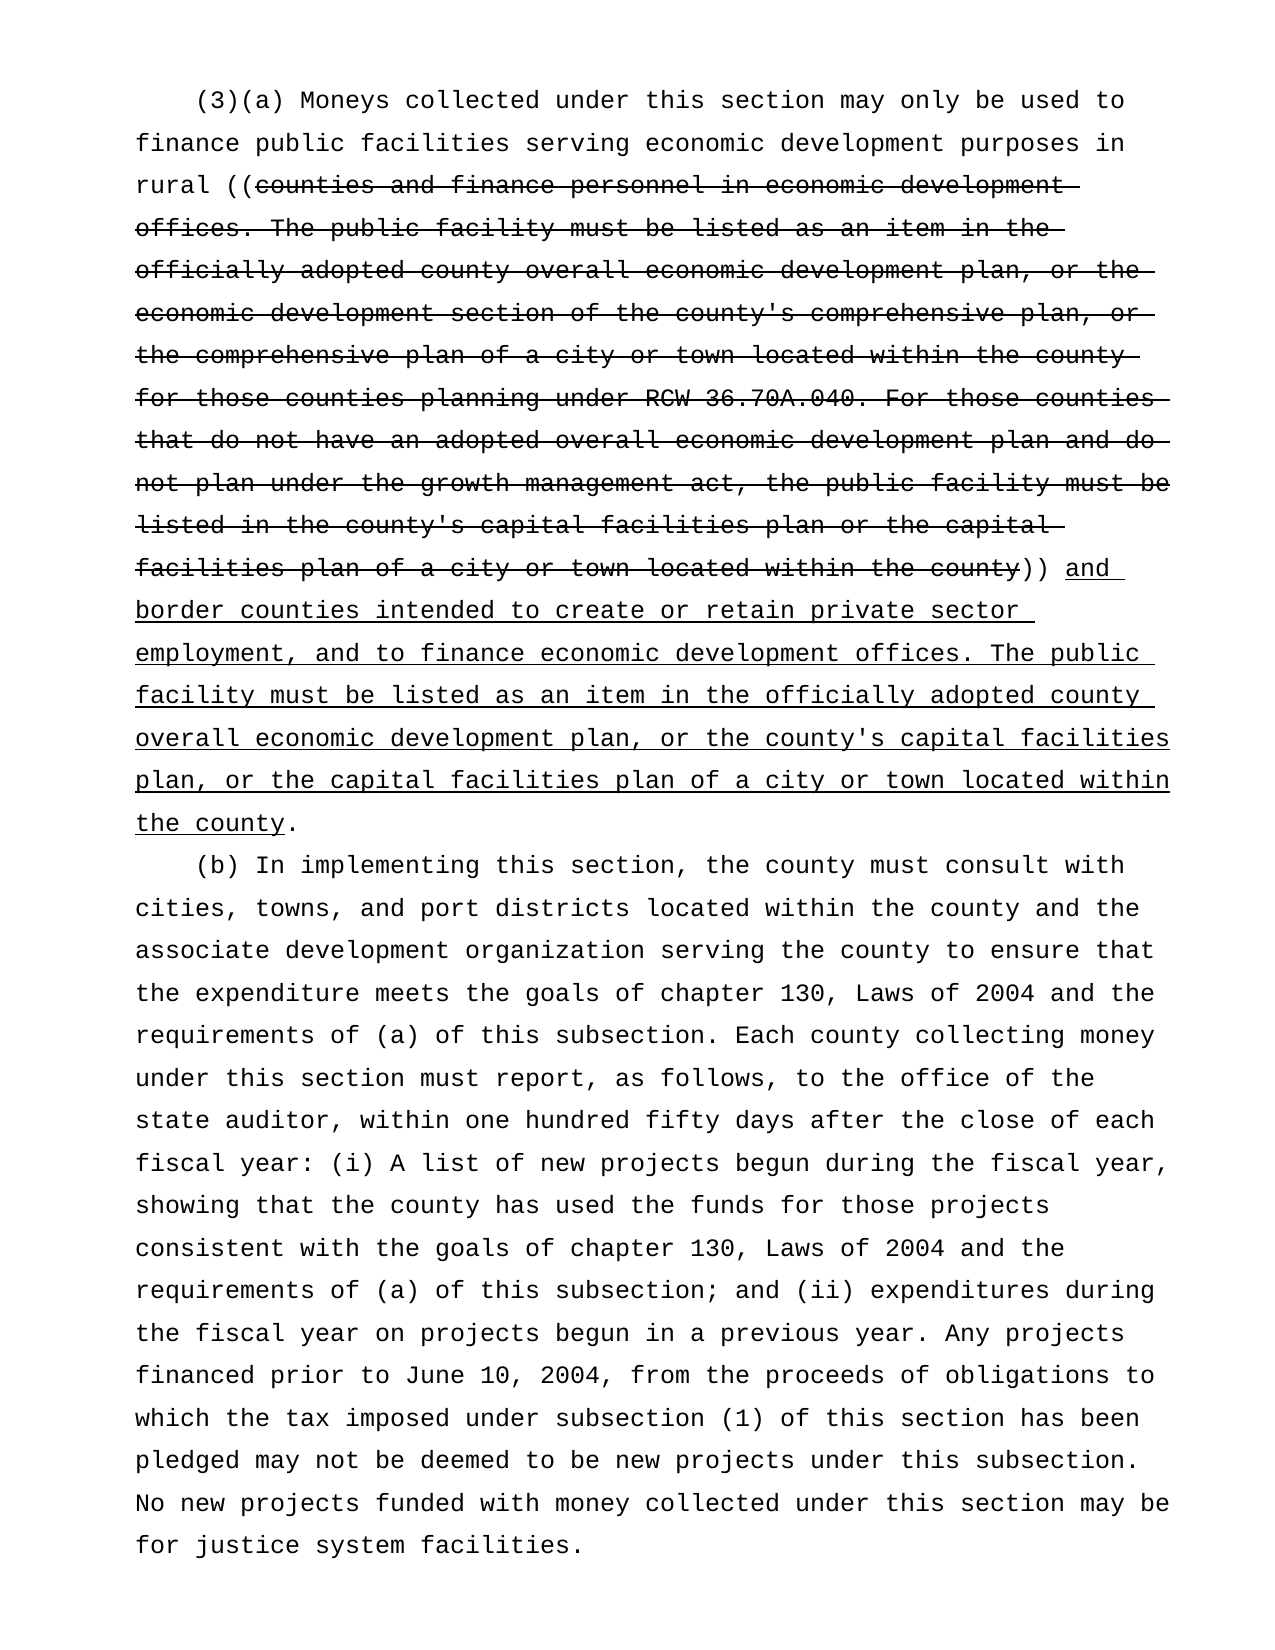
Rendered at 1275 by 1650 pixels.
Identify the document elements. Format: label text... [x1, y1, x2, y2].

text (3)(a) Moneys collected under this section may only be used to finance public facilities serving economic development purposes in rural ((counties and finance personnel in economic development offices. The public facility must be listed as an item in the officially adopted county overall economic development plan, or the economic development section of the county's comprehensive plan, or the comprehensive plan of a city or town located within the county for those counties planning under RCW 36.70A.040. For those counties that do not have an adopted overall economic development plan and do not plan under the growth management act, the public facility must be listed in the county's capital facilities plan or the capital facilities plan of a city or town located within the county)) and border counties intended to create or retain private sector employment, and to finance economic development offices. The public facility must be listed as an item in the officially adopted county overall economic development plan, or the county's capital facilities plan, or the capital facilities plan of a city or town located within the county. [135, 486, 1170, 749]
text (b) In implementing this section, the county must consult with cities, towns, and port districts located within the county and the associate development organization serving the county to ensure that the expenditure meets the goals of chapter 130, Laws of 2004 and the requirements of (a) of this subsection. Each county collecting money under this section must report, as follows, to the office of the state auditor, within one hundred fifty days after the close of each fiscal year: (i) A list of new projects begun during the fiscal year, showing that the county has used the funds for those projects consistent with the goals of chapter 130, Laws of 2004 and the requirements of (a) of this subsection; and (ii) expenditures during the fiscal year on projects begun in a previous year. Any projects financed prior to June 10, 2004, from the proceeds of obligations to which the tax imposed under subsection (1) of this section has been pledged may not be deemed to be new projects under this subsection. No new projects funded with money collected under this section may be for justice system facilities. [135, 840, 1170, 1562]
text (3)(a) Moneys collected under this section may only be used to finance public facilities serving economic development purposes in rural ((counties and finance personnel in economic development offices. The public facility must be listed as an item in the officially adopted county overall economic development plan, or the economic development section of the county's comprehensive plan, or the comprehensive plan of a city or town located within the county for those counties planning under RCW 36.70A.040. For those counties that do not have an adopted overall economic development plan and do not plan under the growth management act, the public facility must be listed in the county's capital facilities plan or the capital facilities plan of a city or town located within the county)) and border counties intended to create or retain private sector employment, and to finance economic development offices. The public facility must be listed as an item in the officially adopted county overall economic development plan, or the county's capital facilities plan, or the capital facilities plan of a city or town located within the county. [135, 75, 1170, 399]
